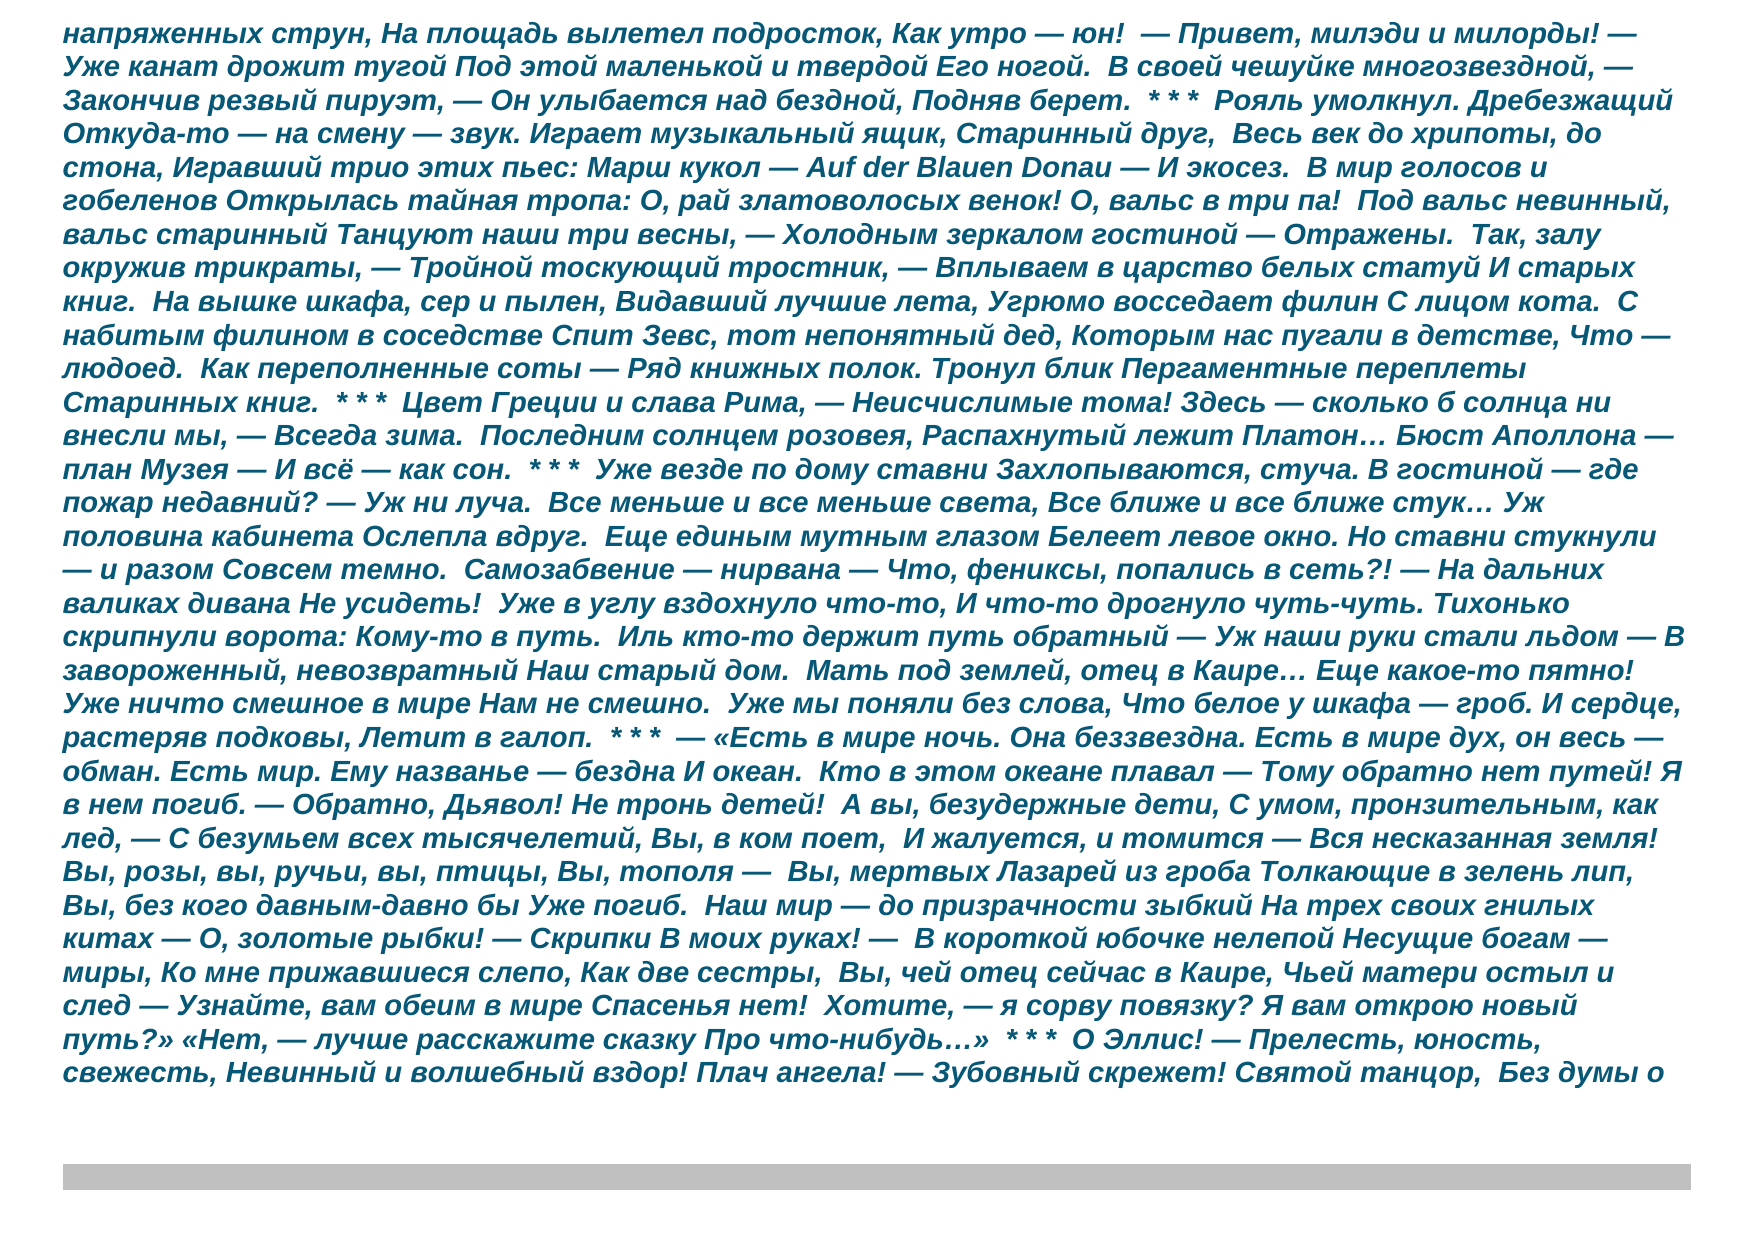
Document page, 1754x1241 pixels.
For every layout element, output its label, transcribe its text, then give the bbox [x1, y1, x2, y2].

text Анастасии Цветаевой [62, 16, 1691, 1089]
